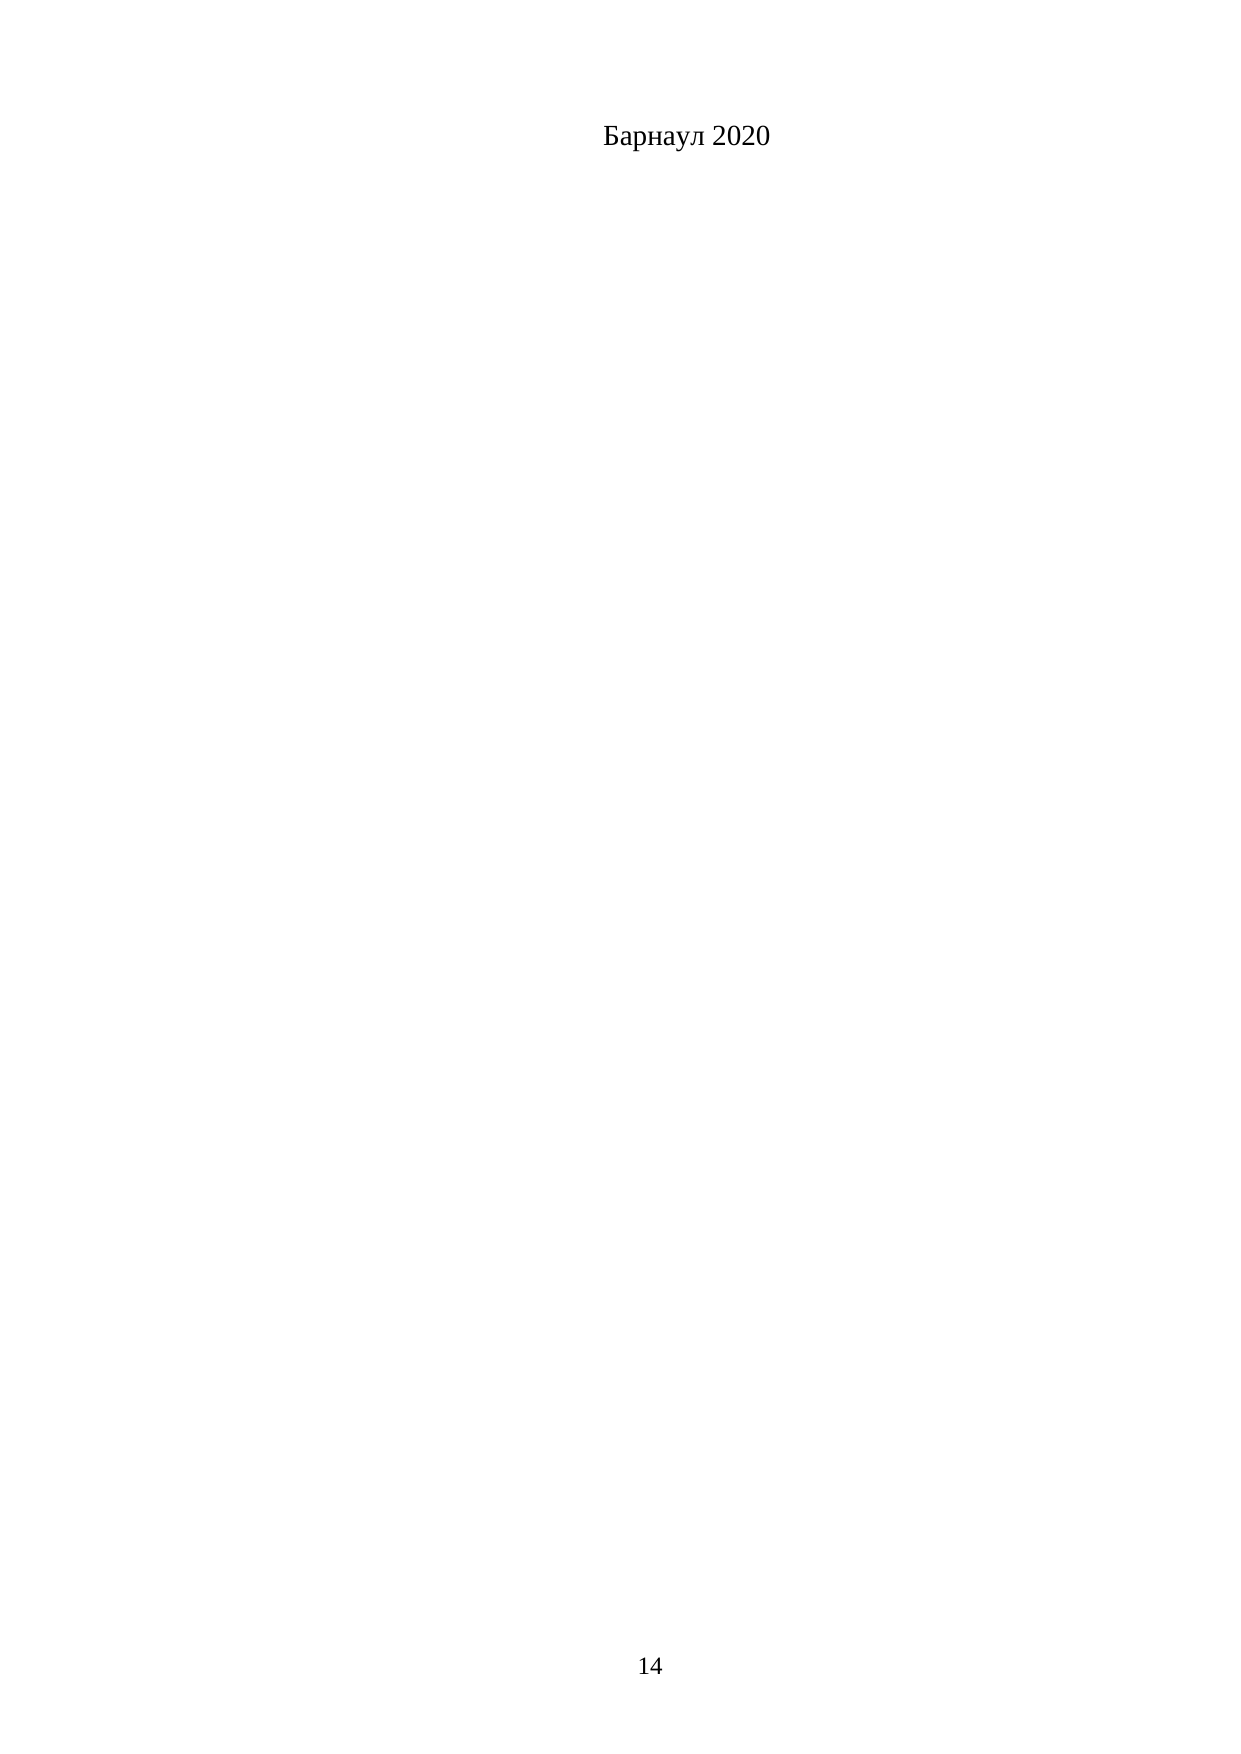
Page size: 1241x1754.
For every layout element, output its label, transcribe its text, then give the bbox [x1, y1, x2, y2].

text Барнаул 2020 [133, 118, 1167, 152]
